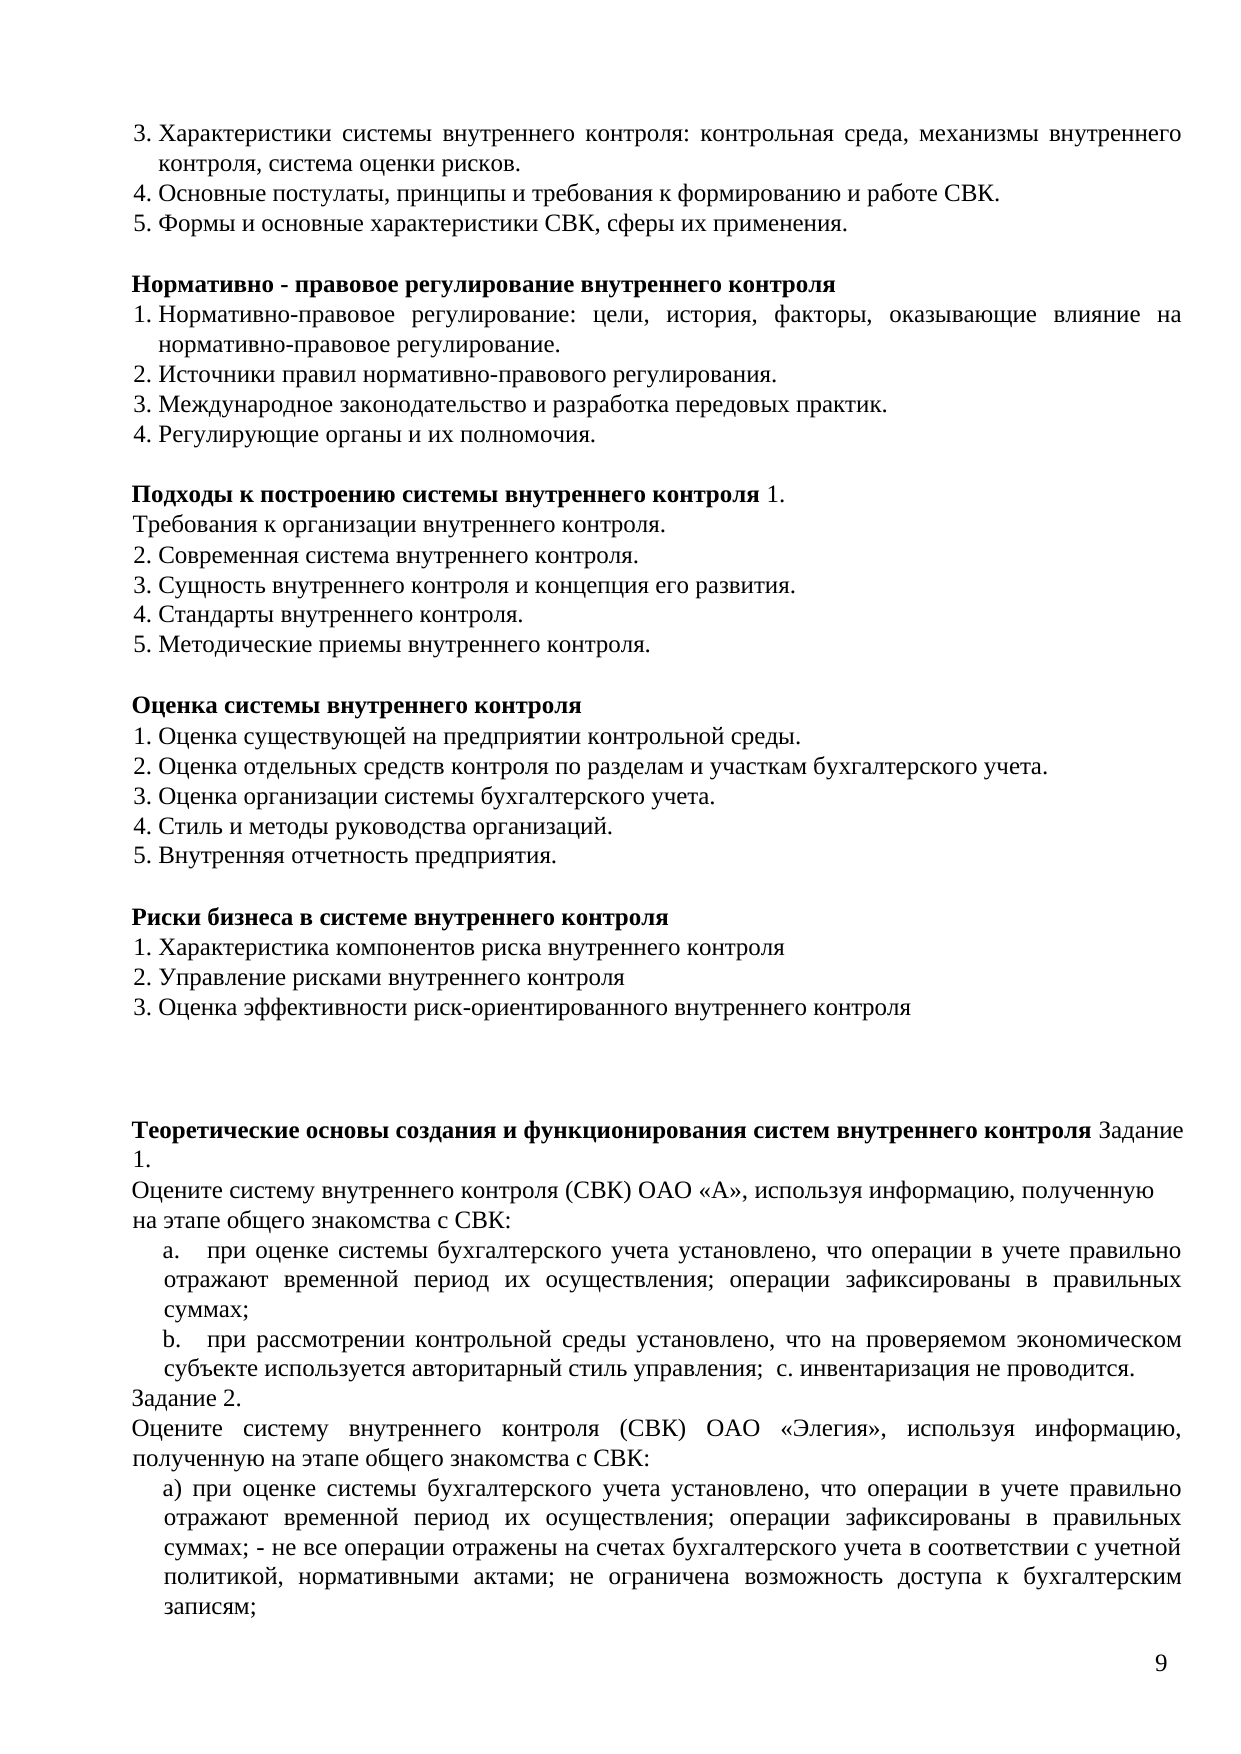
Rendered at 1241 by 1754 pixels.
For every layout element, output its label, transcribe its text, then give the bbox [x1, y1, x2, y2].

list Методические приемы внутреннего контроля. [133, 629, 1183, 658]
list Регулирующие органы и их полномочия. [133, 419, 1183, 447]
list Нормативно-правовое регулирование: цели, история, факторы, оказывающие влияние на нормативно-правовое регулирование. [133, 299, 1183, 358]
list Современная система внутреннего контроля. [133, 540, 1183, 568]
list при оценке системы бухгалтерского учета установлено, что операции в учете правильно отражают временной период их осуществления; операции зафиксированы в правильных суммах; [162, 1235, 1183, 1323]
list Стандарты внутреннего контроля. [133, 599, 1183, 628]
list Оценка эффективности риск-ориентированного внутреннего контроля [133, 992, 1183, 1021]
list при рассмотрении контрольной среды установлено, что на проверяемом экономическом субъекте используется авторитарный стиль управления; c. инвентаризация не проводится. [162, 1324, 1183, 1382]
list Характеристики системы внутреннего контроля: контрольная среда, механизмы внутреннего контроля, система оценки рисков. [133, 118, 1183, 177]
list Формы и основные характеристики СВК, сферы их применения. [133, 208, 1183, 237]
text Подходы к построению системы внутреннего контроля 1. Требования к организации внутреннего контроля. [131, 479, 787, 538]
list Характеристика компонентов риска внутреннего контроля [133, 932, 1183, 961]
text а) при оценке системы бухгалтерского учета установлено, что операции в учете правильно отражают временной период их осуществления; операции зафиксированы в правильных суммах; - не все операции отражены на счетах бухгалтерского учета в соответствии с учетной политикой, нормативными актами; не ограничена возможность доступа к бухгалтерским записям; [162, 1473, 1183, 1620]
list Управление рисками внутреннего контроля [133, 962, 1183, 991]
list Международное законодательство и разработка передовых практик. [133, 389, 1183, 417]
list Оценка существующей на предприятии контрольной среды. [133, 721, 1183, 750]
text Оцените систему внутреннего контроля (СВК) ОАО «А», используя информацию, полученную на этапе общего знакомства с СВК: [131, 1175, 1155, 1233]
text Оцените систему внутреннего контроля (СВК) ОАО «Элегия», используя информацию, полученную на этапе общего знакомства с СВК: [131, 1413, 1183, 1471]
text Теоретические основы создания и функционирования систем внутреннего контроля Задание 1. [131, 1115, 1186, 1173]
list Сущность внутреннего контроля и концепция его развития. [133, 570, 1183, 598]
list Основные постулаты, принципы и требования к формированию и работе СВК. [133, 178, 1183, 207]
text Нормативно - правовое регулирование внутреннего контроля [131, 269, 1186, 297]
text Оценка системы внутреннего контроля [131, 690, 1186, 719]
list Источники правил нормативно-правового регулирования. [133, 359, 1183, 388]
list Стиль и методы руководства организаций. [133, 811, 1183, 839]
list Внутренняя отчетность предприятия. [133, 841, 1183, 869]
list Оценка отдельных средств контроля по разделам и участкам бухгалтерского учета. [133, 751, 1183, 780]
text Задание 2. [131, 1383, 1183, 1412]
text Риски бизнеса в системе внутреннего контроля [131, 902, 1186, 930]
list Оценка организации системы бухгалтерского учета. [133, 781, 1183, 809]
